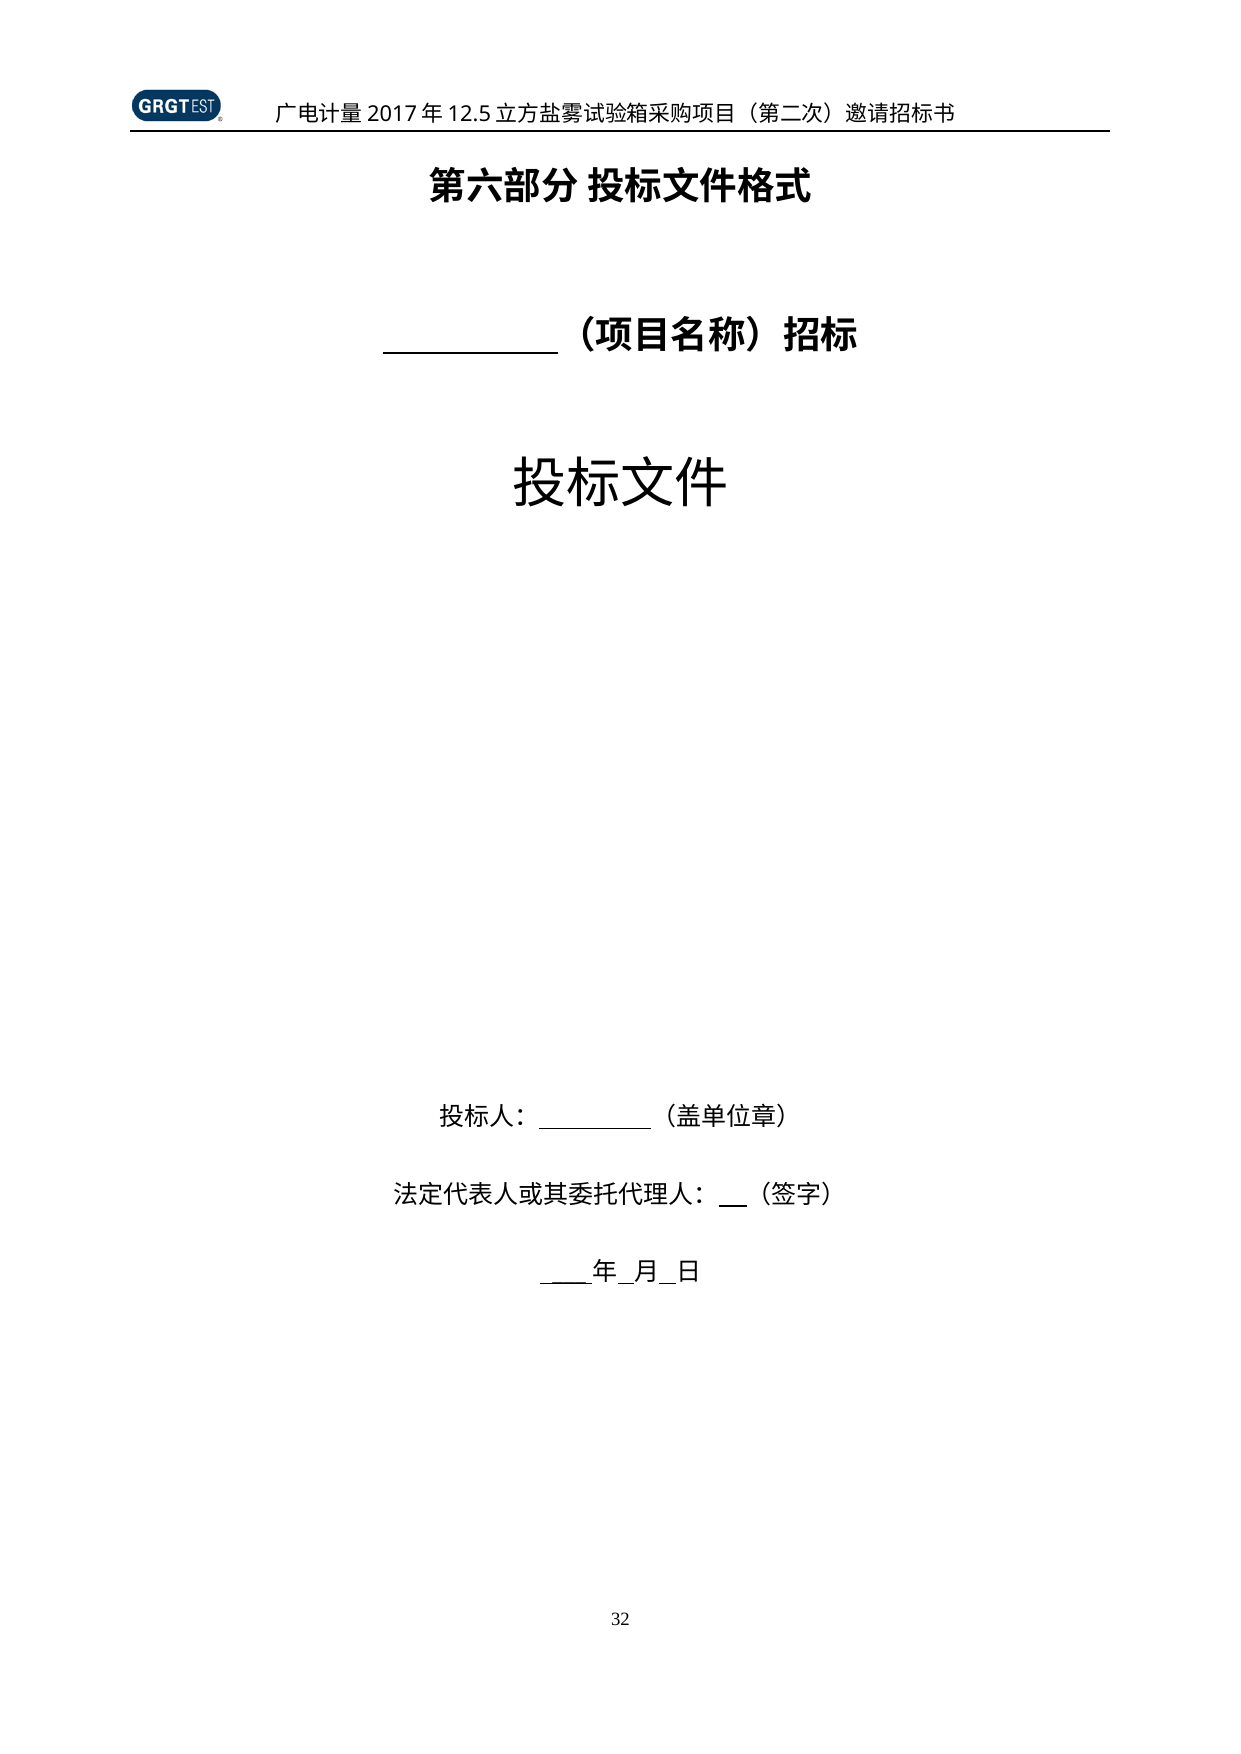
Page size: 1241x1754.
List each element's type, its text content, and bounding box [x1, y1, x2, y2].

text 法定代表人或其委托代理人： （签字） [130, 1160, 1110, 1225]
text （项目名称）招标 [130, 300, 1110, 365]
picture [129, 88, 224, 122]
subtitle 第六部分 投标文件格式 [130, 151, 1110, 216]
text ___ 年 月 日 [130, 1237, 1110, 1302]
text 投标人： （盖单位章） [130, 1082, 1110, 1147]
text 投标文件 [130, 430, 1110, 527]
